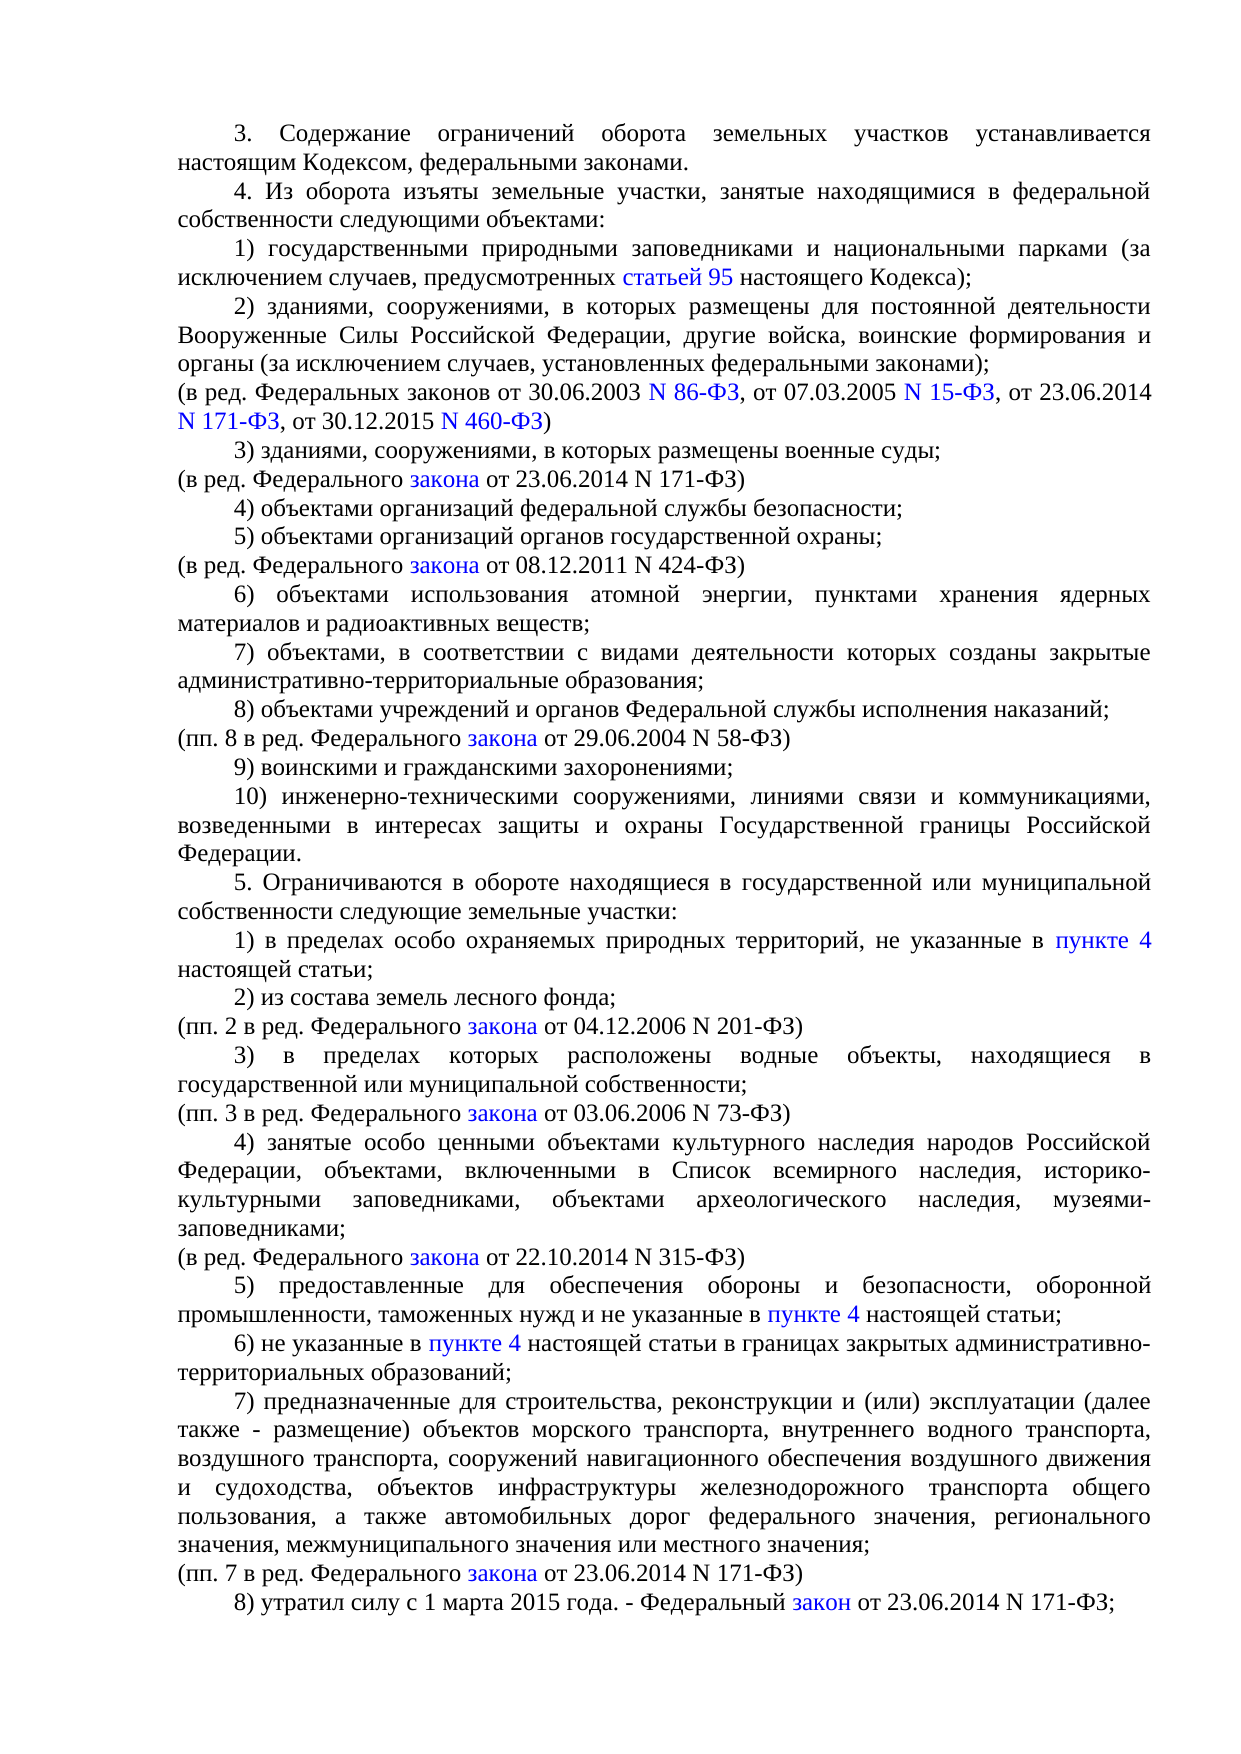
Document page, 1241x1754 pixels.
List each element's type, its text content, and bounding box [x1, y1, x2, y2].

text (пп. 3 в ред. Федерального закона от 03.06.2006 N 73-ФЗ) [177, 1098, 1152, 1127]
text 4. Из оборота изъяты земельные участки, занятые находящимися в федеральной собственности следующими объектами: [177, 176, 1152, 233]
text 7) объектами, в соответствии с видами деятельности которых созданы закрытые административно-территориальные образования; [177, 637, 1152, 694]
text 6) не указанные в пункте 4 настоящей статьи в границах закрытых административно-территориальных образований; [177, 1328, 1152, 1386]
text (пп. 8 в ред. Федерального закона от 29.06.2004 N 58-ФЗ) [177, 723, 1152, 752]
text 8) утратил силу с 1 марта 2015 года. - Федеральный закон от 23.06.2014 N 171-ФЗ; [177, 1587, 1152, 1616]
text (пп. 2 в ред. Федерального закона от 04.12.2006 N 201-ФЗ) [177, 1011, 1152, 1040]
text 10) инженерно-техническими сооружениями, линиями связи и коммуникациями, возведенными в интересах защиты и охраны Государственной границы Российской Федерации. [177, 781, 1152, 867]
text (в ред. Федерального закона от 08.12.2011 N 424-ФЗ) [177, 550, 1152, 579]
text (в ред. Федерального закона от 23.06.2014 N 171-ФЗ) [177, 464, 1152, 492]
text 8) объектами учреждений и органов Федеральной службы исполнения наказаний; [177, 694, 1152, 723]
text 1) государственными природными заповедниками и национальными парками (за исключением случаев, предусмотренных статьей 95 настоящего Кодекса); [177, 233, 1152, 291]
text 4) объектами организаций федеральной службы безопасности; [177, 493, 1152, 521]
text 4) занятые особо ценными объектами культурного наследия народов Российской Федерации, объектами, включенными в Список всемирного наследия, историко-культурными заповедниками, объектами археологического наследия, музеями-заповедниками; [177, 1127, 1152, 1242]
text 9) воинскими и гражданскими захоронениями; [177, 752, 1152, 781]
text 5) объектами организаций органов государственной охраны; [177, 521, 1152, 550]
text (в ред. Федеральных законов от 30.06.2003 N 86-ФЗ, от 07.03.2005 N 15-ФЗ, от 23.06.2014 N 171-ФЗ, от 30.12.2015 N 460-ФЗ) [177, 377, 1152, 435]
text 2) из состава земель лесного фонда; [177, 982, 1152, 1011]
text 6) объектами использования атомной энергии, пунктами хранения ядерных материалов и радиоактивных веществ; [177, 579, 1152, 637]
text 3) в пределах которых расположены водные объекты, находящиеся в государственной или муниципальной собственности; [177, 1040, 1152, 1098]
text 5. Ограничиваются в обороте находящиеся в государственной или муниципальной собственности следующие земельные участки: [177, 867, 1152, 925]
text 5) предоставленные для обеспечения обороны и безопасности, оборонной промышленности, таможенных нужд и не указанные в пункте 4 настоящей статьи; [177, 1271, 1152, 1328]
text (в ред. Федерального закона от 22.10.2014 N 315-ФЗ) [177, 1242, 1152, 1271]
text 1) в пределах особо охраняемых природных территорий, не указанные в пункте 4 настоящей статьи; [177, 925, 1152, 982]
text 3) зданиями, сооружениями, в которых размещены военные суды; [177, 435, 1152, 464]
text (пп. 7 в ред. Федерального закона от 23.06.2014 N 171-ФЗ) [177, 1558, 1152, 1587]
text 7) предназначенные для строительства, реконструкции и (или) эксплуатации (далее также - размещение) объектов морского транспорта, внутреннего водного транспорта, воздушного транспорта, сооружений навигационного обеспечения воздушного движения и судоходства, объектов инфраструктуры железнодорожного транспорта общего пользования, а также автомобильных дорог федерального значения, регионального значения, межмуниципального значения или местного значения; [177, 1386, 1152, 1558]
text 3. Содержание ограничений оборота земельных участков устанавливается настоящим Кодексом, федеральными законами. [177, 118, 1152, 176]
text 2) зданиями, сооружениями, в которых размещены для постоянной деятельности Вооруженные Силы Российской Федерации, другие войска, воинские формирования и органы (за исключением случаев, установленных федеральными законами); [177, 291, 1152, 377]
